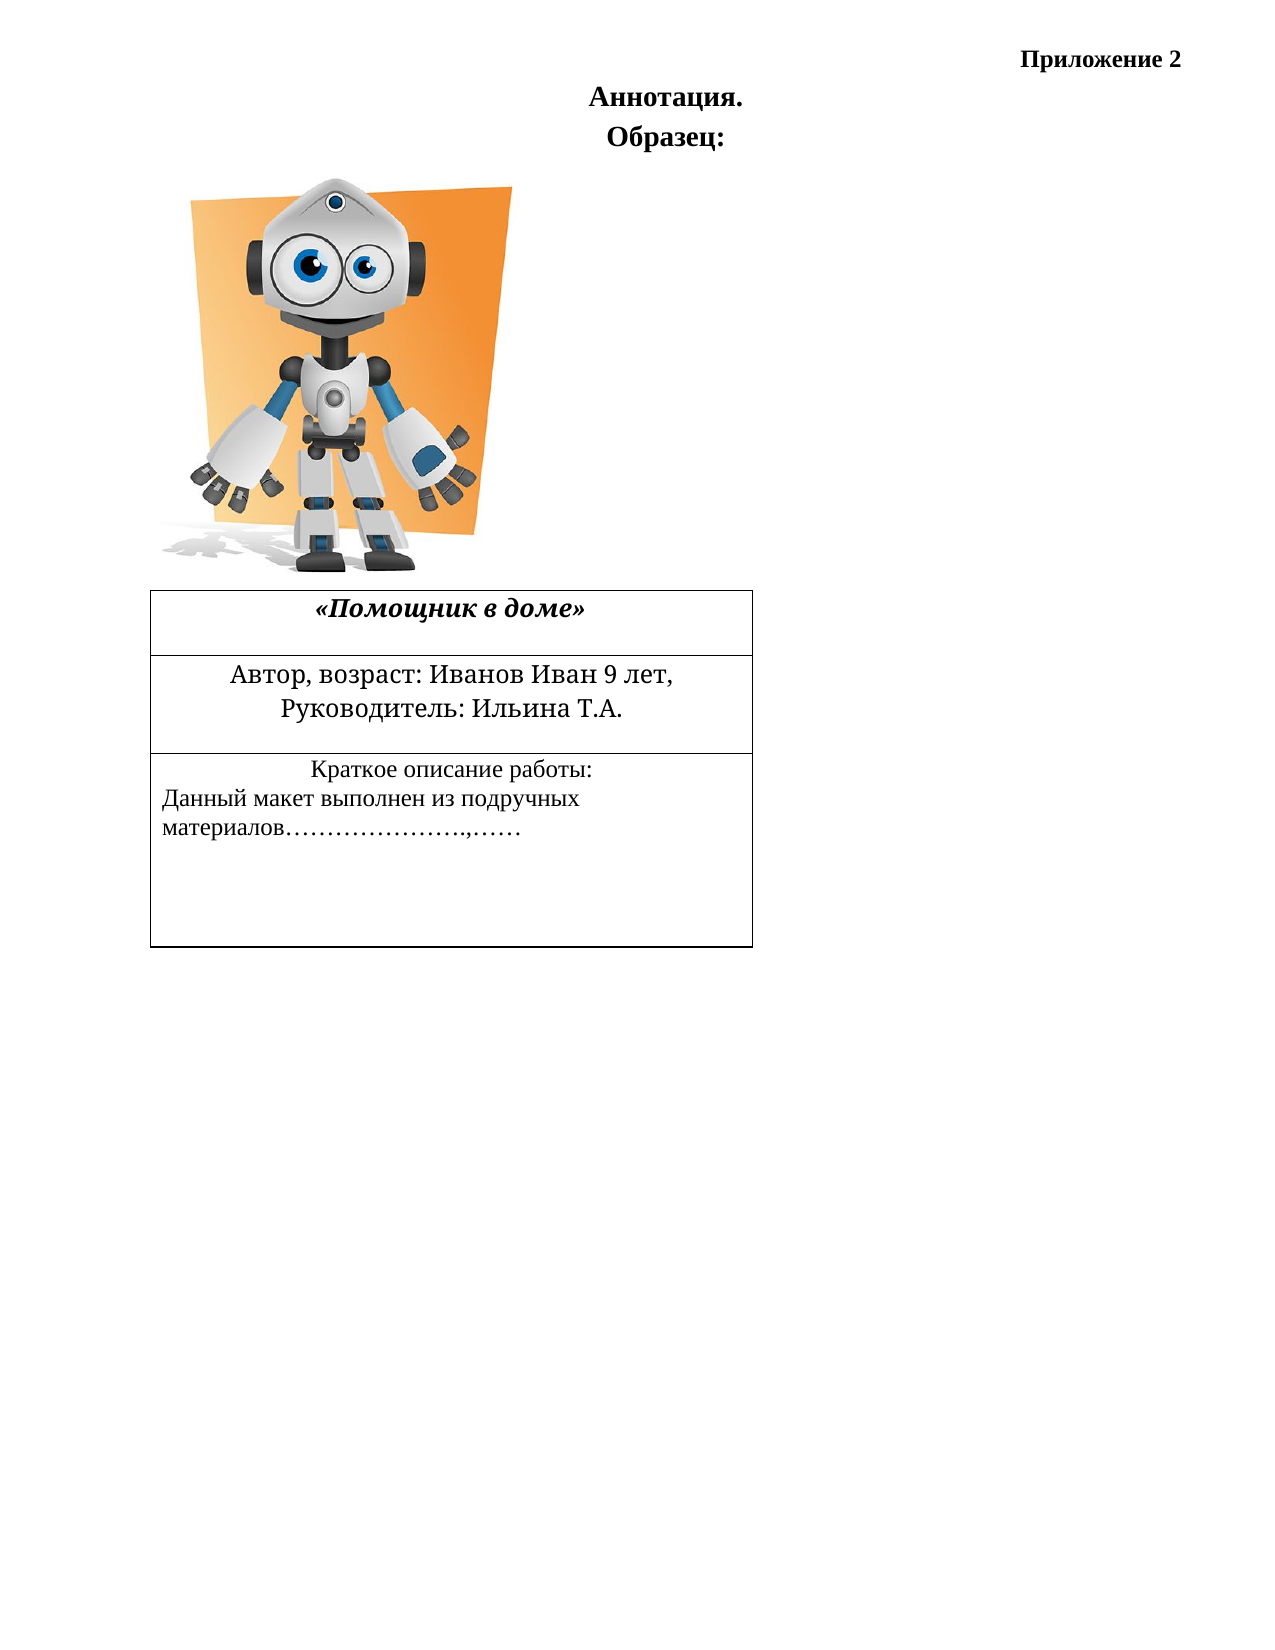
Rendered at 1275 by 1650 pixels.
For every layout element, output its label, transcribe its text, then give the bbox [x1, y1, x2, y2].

table_cell Автор, возраст: Иванов Иван 9 лет, Руководитель: Ильина Т.А. [151, 656, 752, 753]
text Аннотация. [150, 79, 1181, 112]
text Приложение 2 [150, 44, 1181, 73]
picture [111, 171, 571, 590]
text Образец: [150, 119, 1181, 153]
table_cell Краткое описание работы: Данный макет выполнен из подручных материалов………………….,…… [151, 754, 752, 946]
table_header «Помощник в доме» [151, 591, 752, 655]
